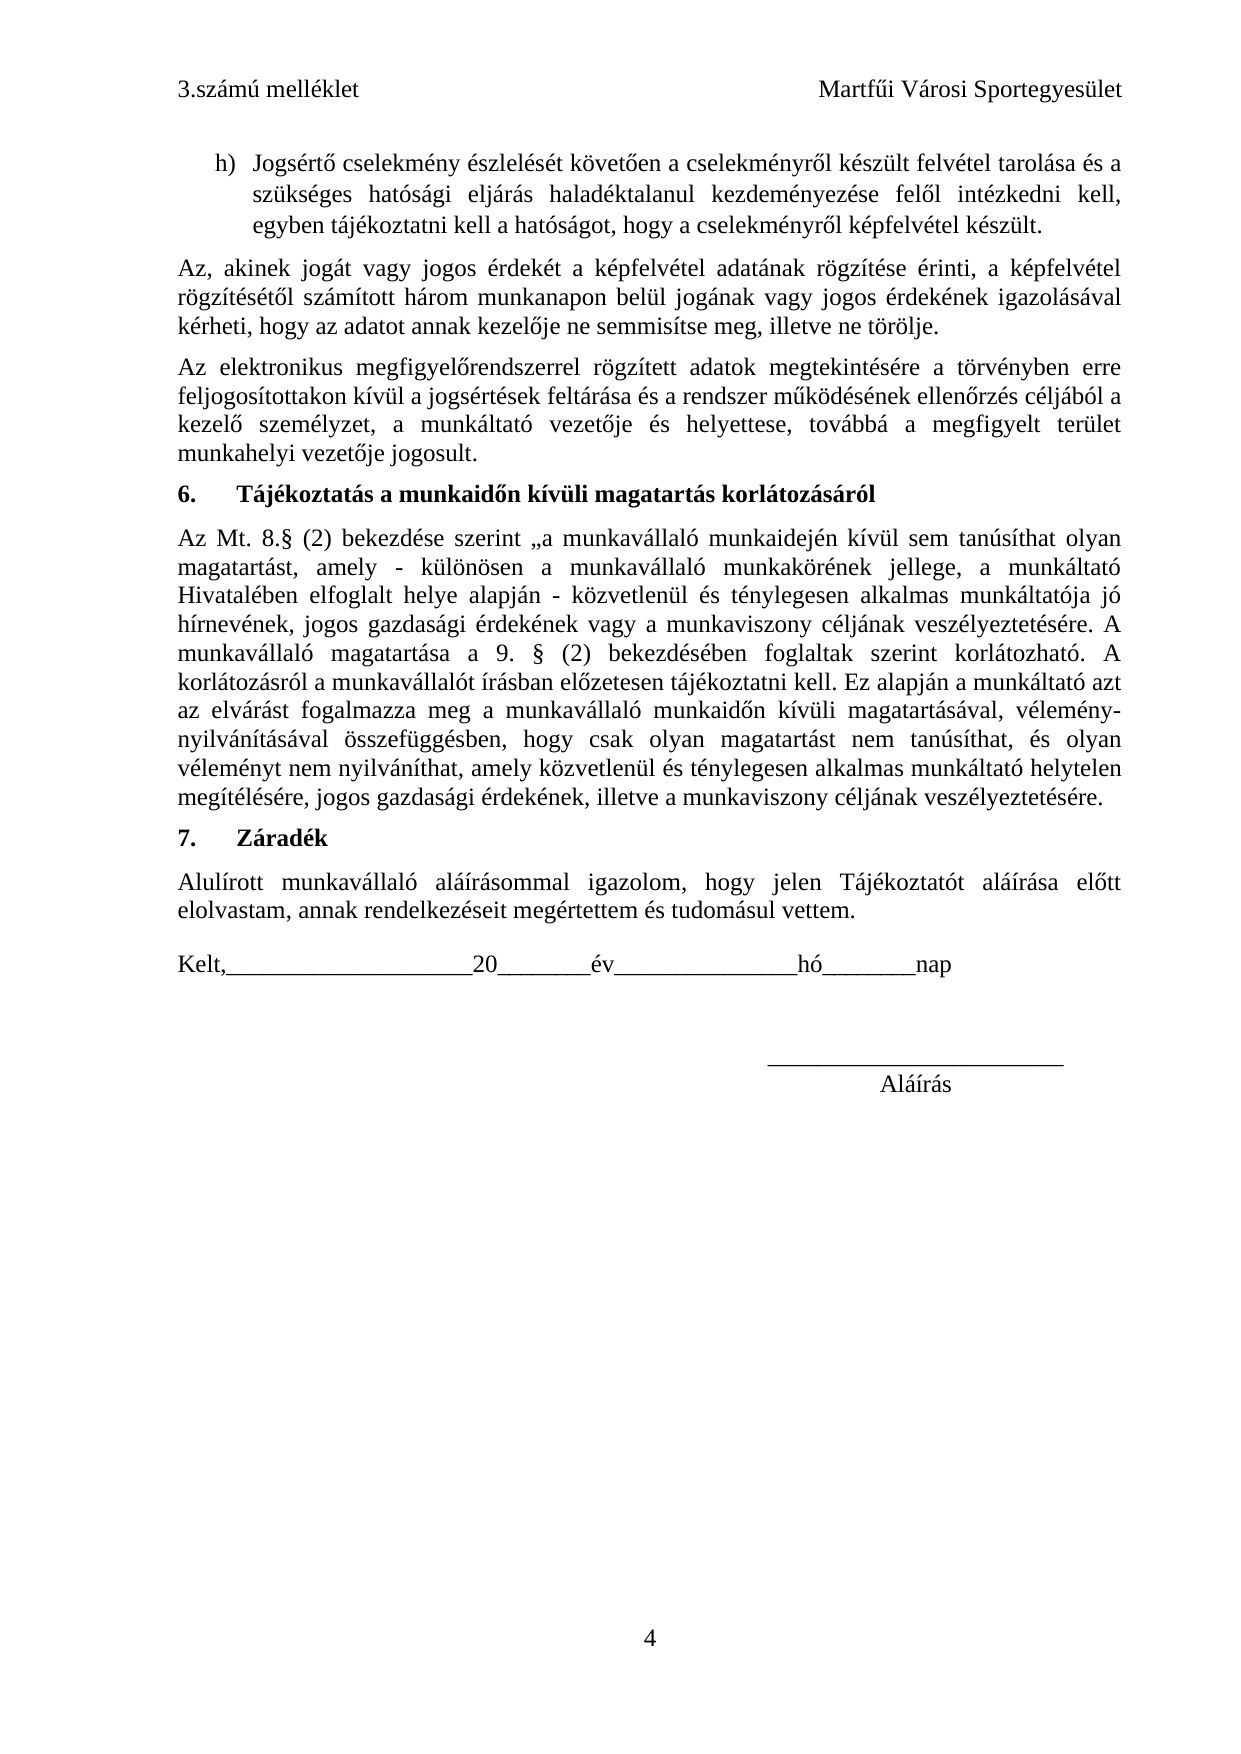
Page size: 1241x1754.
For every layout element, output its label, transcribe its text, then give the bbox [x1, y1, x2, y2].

text Kelt, 20 év hó nap [177, 949, 1122, 978]
list Záradék [177, 823, 1122, 852]
text Az elektronikus megfigyelőrendszerrel rögzített adatok megtekintésére a törvényben erre feljogosítottakon kívül a jogsértések feltárása és a rendszer működésének ellenőrzés céljából a kezelő személyzet, a munkáltató vezetője és helyettese, továbbá a megfigyelt terület munkahelyi vezetője jogosult. [177, 352, 1122, 467]
text Az Mt. 8.§ (2) bekezdése szerint „a munkavállaló munkaidején kívül sem tanúsíthat olyan magatartást, amely - különösen a munkavállaló munkakörének jellege, a munkáltató Hivatalében elfoglalt helye alapján - közvetlenül és ténylegesen alkalmas munkáltatója jó hírnevének, jogos gazdasági érdekének vagy a munkaviszony céljának veszélyeztetésére. A munkavállaló magatartása a 9. § (2) bekezdésében foglaltak szerint korlátozható. A korlátozásról a munkavállalót írásban előzetesen tájékoztatni kell. Ez alapján a munkáltató azt az elvárást fogalmazza meg a munkavállaló munkaidőn kívüli magatartásával, vélemény-nyilvánításával összefüggésben, hogy csak olyan magatartást nem tanúsíthat, és olyan véleményt nem nyilváníthat, amely közvetlenül és ténylegesen alkalmas munkáltató helytelen megítélésére, jogos gazdasági érdekének, illetve a munkaviszony céljának veszélyeztetésére. [177, 523, 1122, 811]
text Aláírás [177, 1069, 1122, 1098]
text Az, akinek jogát vagy jogos érdekét a képfelvétel adatának rögzítése érinti, a képfelvétel rögzítésétől számított három munkanapon belül jogának vagy jogos érdekének igazolásával kérheti, hogy az adatot annak kezelője ne semmisítse meg, illetve ne törölje. [177, 253, 1122, 339]
list Jogsértő cselekmény észlelését követően a cselekményről készült felvétel tarolása és a szükséges hatósági eljárás haladéktalanul kezdeményezése felől intézkedni kell, egyben tájékoztatni kell a hatóságot, hogy a cselekményről képfelvétel készült. [215, 148, 1122, 238]
text Alulírott munkavállaló aláírásommal igazolom, hogy jelen Tájékoztatót aláírása előtt elolvastam, annak rendelkezéseit megértettem és tudomásul vettem. [177, 867, 1122, 924]
list Tájékoztatás a munkaidőn kívüli magatartás korlátozásáról [177, 479, 1122, 508]
